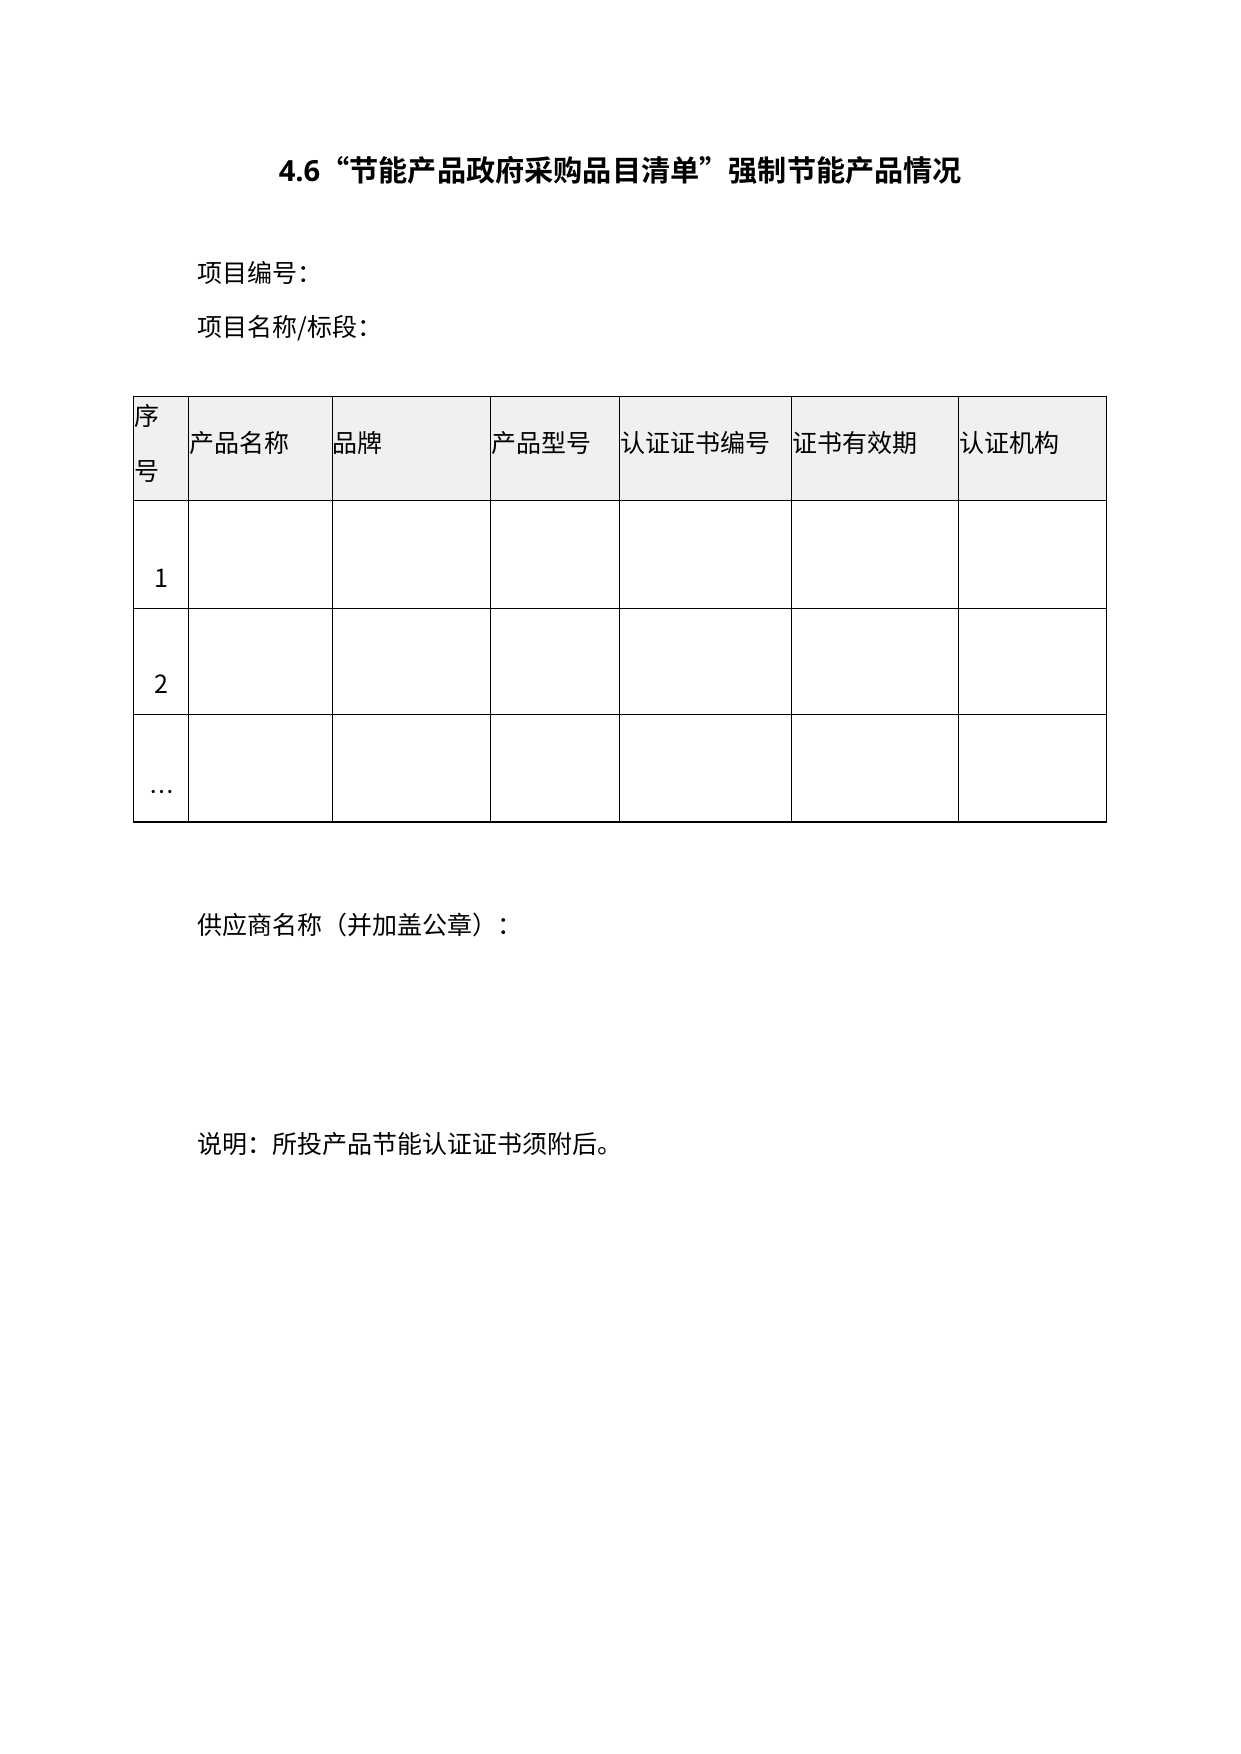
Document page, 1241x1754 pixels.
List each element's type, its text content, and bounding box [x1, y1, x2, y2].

table_cell 2 [134, 609, 188, 714]
text 供应商名称（并加盖公章）： [148, 905, 1093, 941]
table_header 认证机构 [959, 397, 1106, 500]
table_cell [792, 501, 958, 607]
table_header 证书有效期 [792, 397, 958, 500]
table_cell [792, 715, 958, 821]
table_cell [959, 715, 1106, 821]
table_cell … [134, 715, 188, 821]
table_cell [491, 715, 619, 821]
table_header 序 号 [134, 397, 188, 500]
table_cell [792, 609, 958, 714]
table_cell [333, 501, 490, 607]
table_cell [620, 609, 791, 714]
text 项目编号： [148, 253, 1093, 290]
table_header 品牌 [333, 397, 490, 500]
table_cell [620, 501, 791, 607]
text 项目名称/标段： [148, 308, 1093, 344]
table_cell [189, 609, 332, 714]
subtitle 4.6“节能产品政府采购品目清单”强制节能产品情况 [148, 148, 1093, 190]
table_header 产品型号 [491, 397, 619, 500]
table_cell [333, 609, 490, 714]
table_cell [959, 501, 1106, 607]
table_cell [333, 715, 490, 821]
table_header 产品名称 [189, 397, 332, 500]
table_cell [620, 715, 791, 821]
table_cell [491, 501, 619, 607]
table_cell [959, 609, 1106, 714]
table_cell [491, 609, 619, 714]
table_header 认证证书编号 [620, 397, 791, 500]
table_cell [189, 715, 332, 821]
table_cell [189, 501, 332, 607]
text 说明：所投产品节能认证证书须附后。 [148, 1125, 1093, 1161]
table_cell 1 [134, 501, 188, 607]
